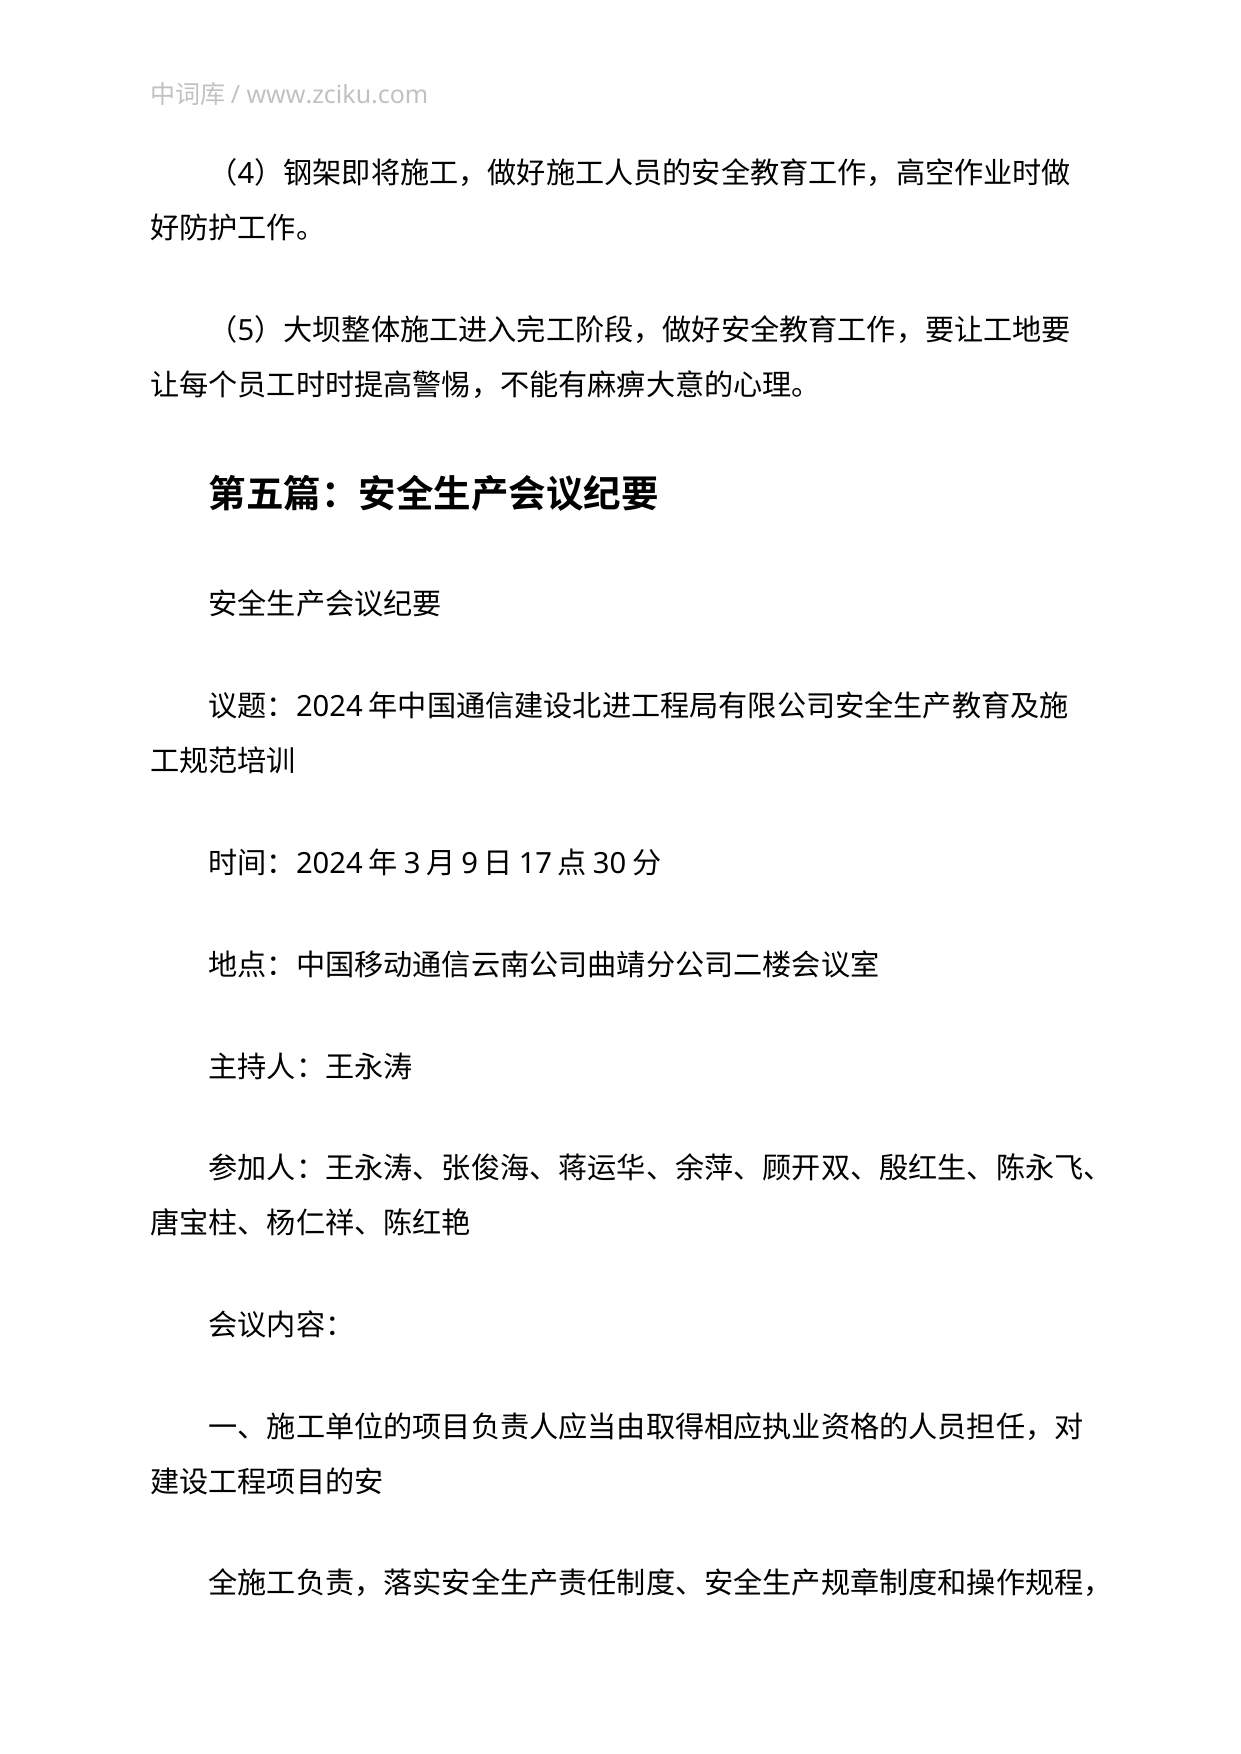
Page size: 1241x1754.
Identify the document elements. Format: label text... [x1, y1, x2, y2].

text 会议内容： [150, 1302, 1090, 1344]
text （4）钢架即将施工，做好施工人员的安全教育工作，高空作业时做好防护工作。 [150, 150, 1090, 247]
text 一、施工单位的项目负责人应当由取得相应执业资格的人员担任，对建设工程项目的安 [150, 1403, 1090, 1501]
text 第五篇：安全生产会议纪要 [150, 463, 1090, 518]
text 地点：中国移动通信云南公司曲靖分公司二楼会议室 [150, 941, 1090, 984]
text 议题：2024年中国通信建设北进工程局有限公司安全生产教育及施工规范培训 [150, 683, 1090, 780]
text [150, 1560, 1090, 1602]
text 主持人：王永涛 [150, 1043, 1090, 1086]
text 时间：2024年3月9日17点30分 [150, 839, 1090, 882]
text 安全生产会议纪要 [150, 581, 1090, 623]
text （5）大坝整体施工进入完工阶段，做好安全教育工作，要让工地要让每个员工时时提高警惕，不能有麻痹大意的心理。 [150, 307, 1090, 404]
text 参加人：王永涛、张俊海、蒋运华、余萍、顾开双、殷红生、陈永飞、唐宝柱、杨仁祥、陈红艳 [150, 1145, 1090, 1242]
